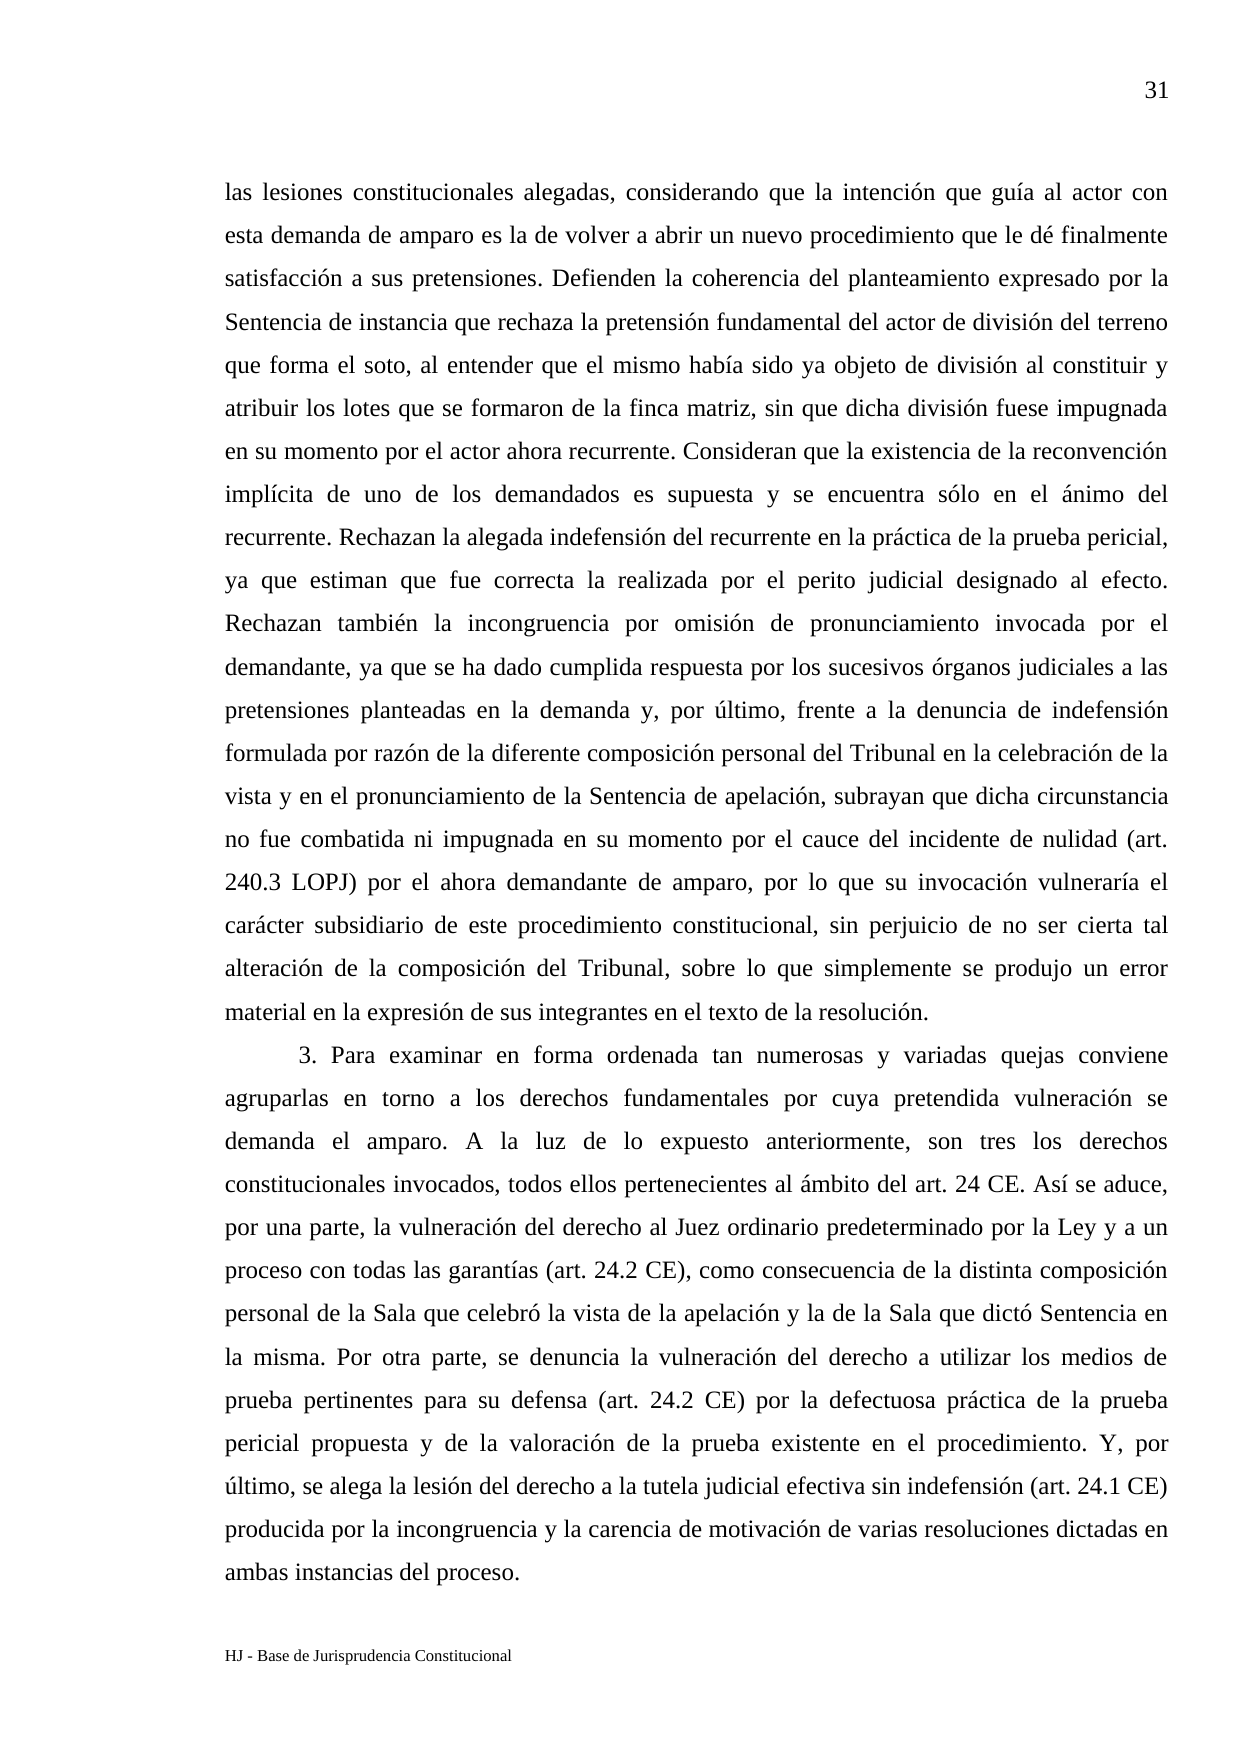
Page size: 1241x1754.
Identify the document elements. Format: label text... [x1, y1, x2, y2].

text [224, 177, 1169, 1025]
text 3. Para examinar en forma ordenada tan numerosas y variadas quejas conviene agruparlas en torno a los derechos fundamentales por cuya pretendida vulneración se demanda el amparo. A la luz de lo expuesto anteriormente, son tres los derechos constitucionales invocados, todos ellos pertenecientes al ámbito del art. 24 CE. Así se aduce, por una parte, la vulneración del derecho al Juez ordinario predeterminado por la Ley y a un proceso con todas las garantías (art. 24.2 CE), como consecuencia de la distinta composición personal de la Sala que celebró la vista de la apelación y la de la Sala que dictó Sentencia en la misma. Por otra parte, se denuncia la vulneración del derecho a utilizar los medios de prueba pertinentes para su defensa (art. 24.2 CE) por la defectuosa práctica de la prueba pericial propuesta y de la valoración de la prueba existente en el procedimiento. Y, por último, se alega la lesión del derecho a la tutela judicial efectiva sin indefensión (art. 24.1 CE) producida por la incongruencia y la carencia de motivación de varias resoluciones dictadas en ambas instancias del proceso. [224, 1040, 1169, 1586]
